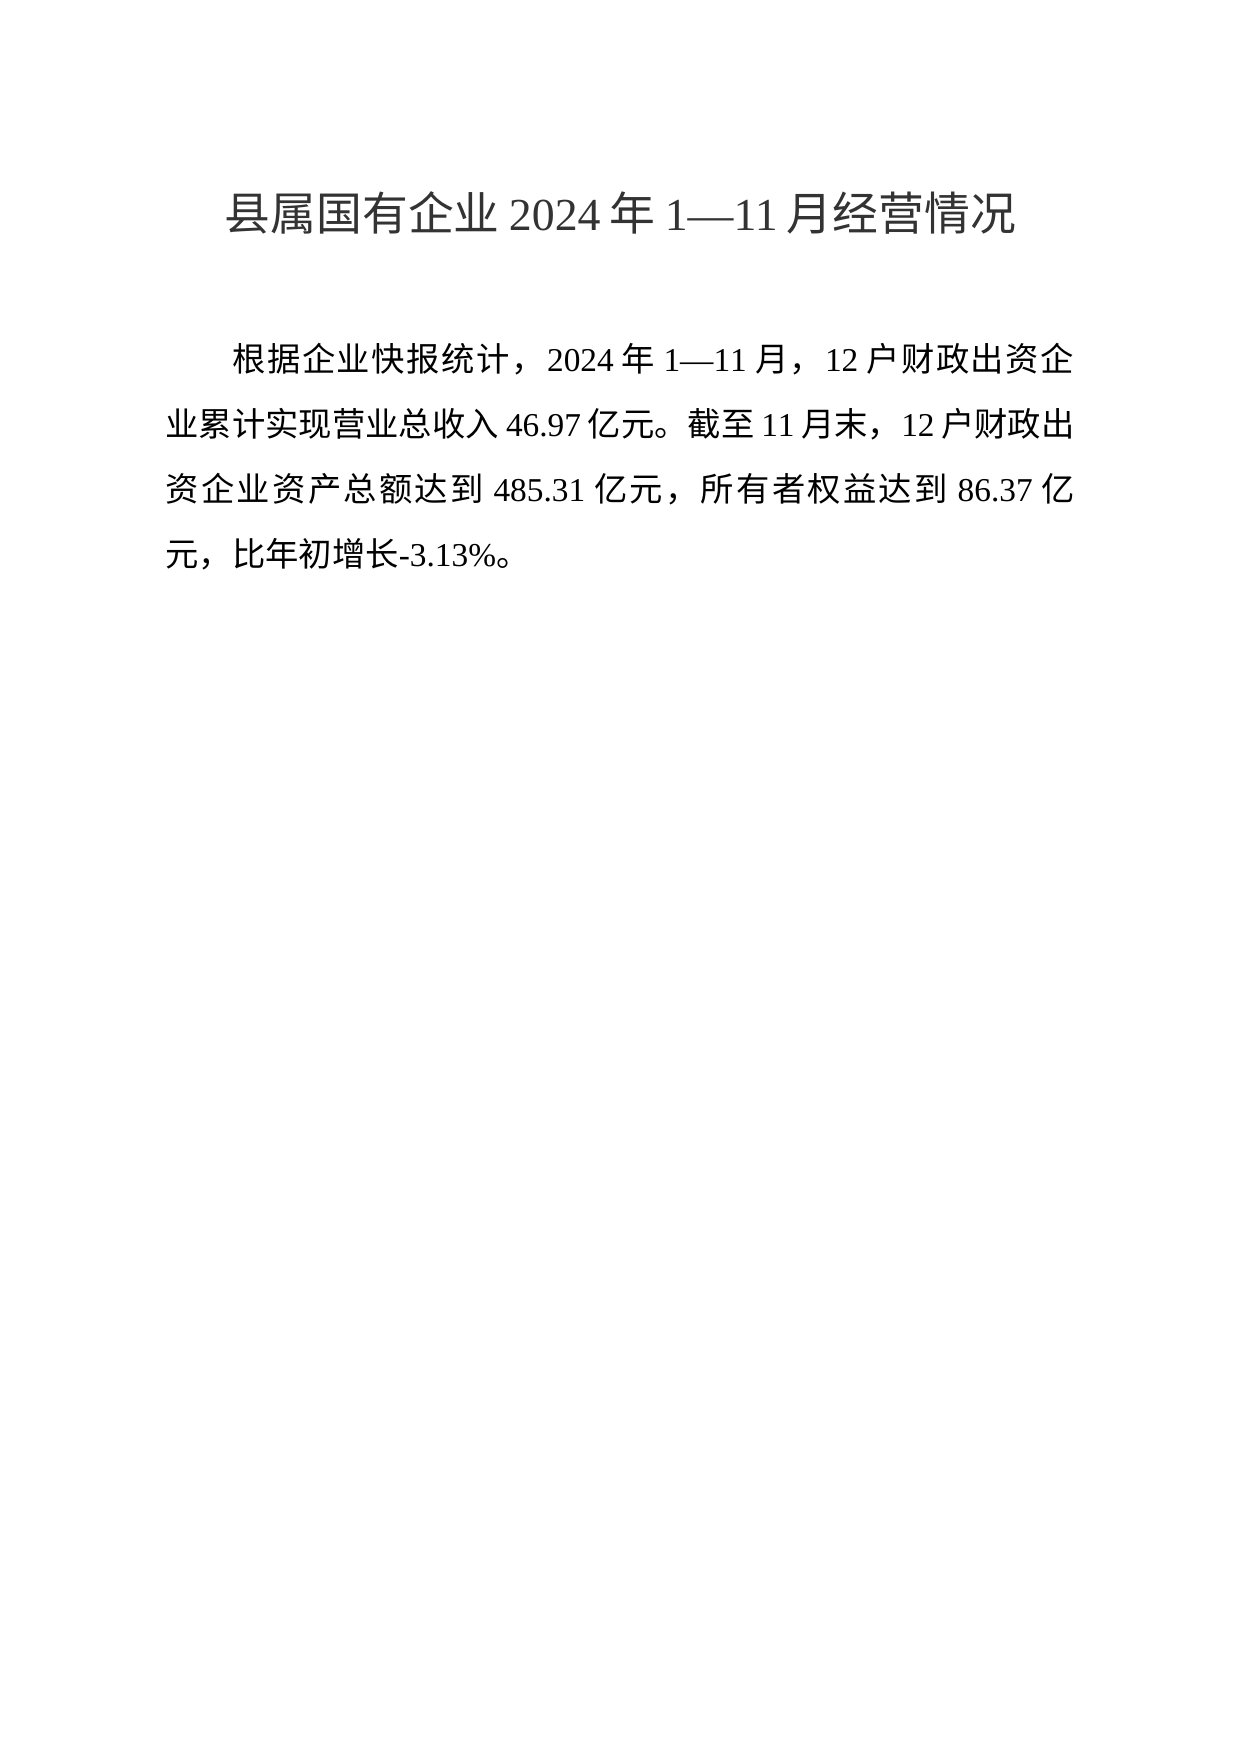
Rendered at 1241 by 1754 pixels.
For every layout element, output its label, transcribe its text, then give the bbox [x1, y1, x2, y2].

subtitle 县属国有企业2024年1—11月经营情况 [165, 162, 1075, 259]
text 根据企业快报统计，2024年1—11月，12户财政出资企业累计实现营业总收入46.97亿元。截至11月末，12户财政出资企业资产总额达到485.31亿元，所有者权益达到86.37亿元，比年初增长-3.13%。 [165, 324, 1075, 584]
